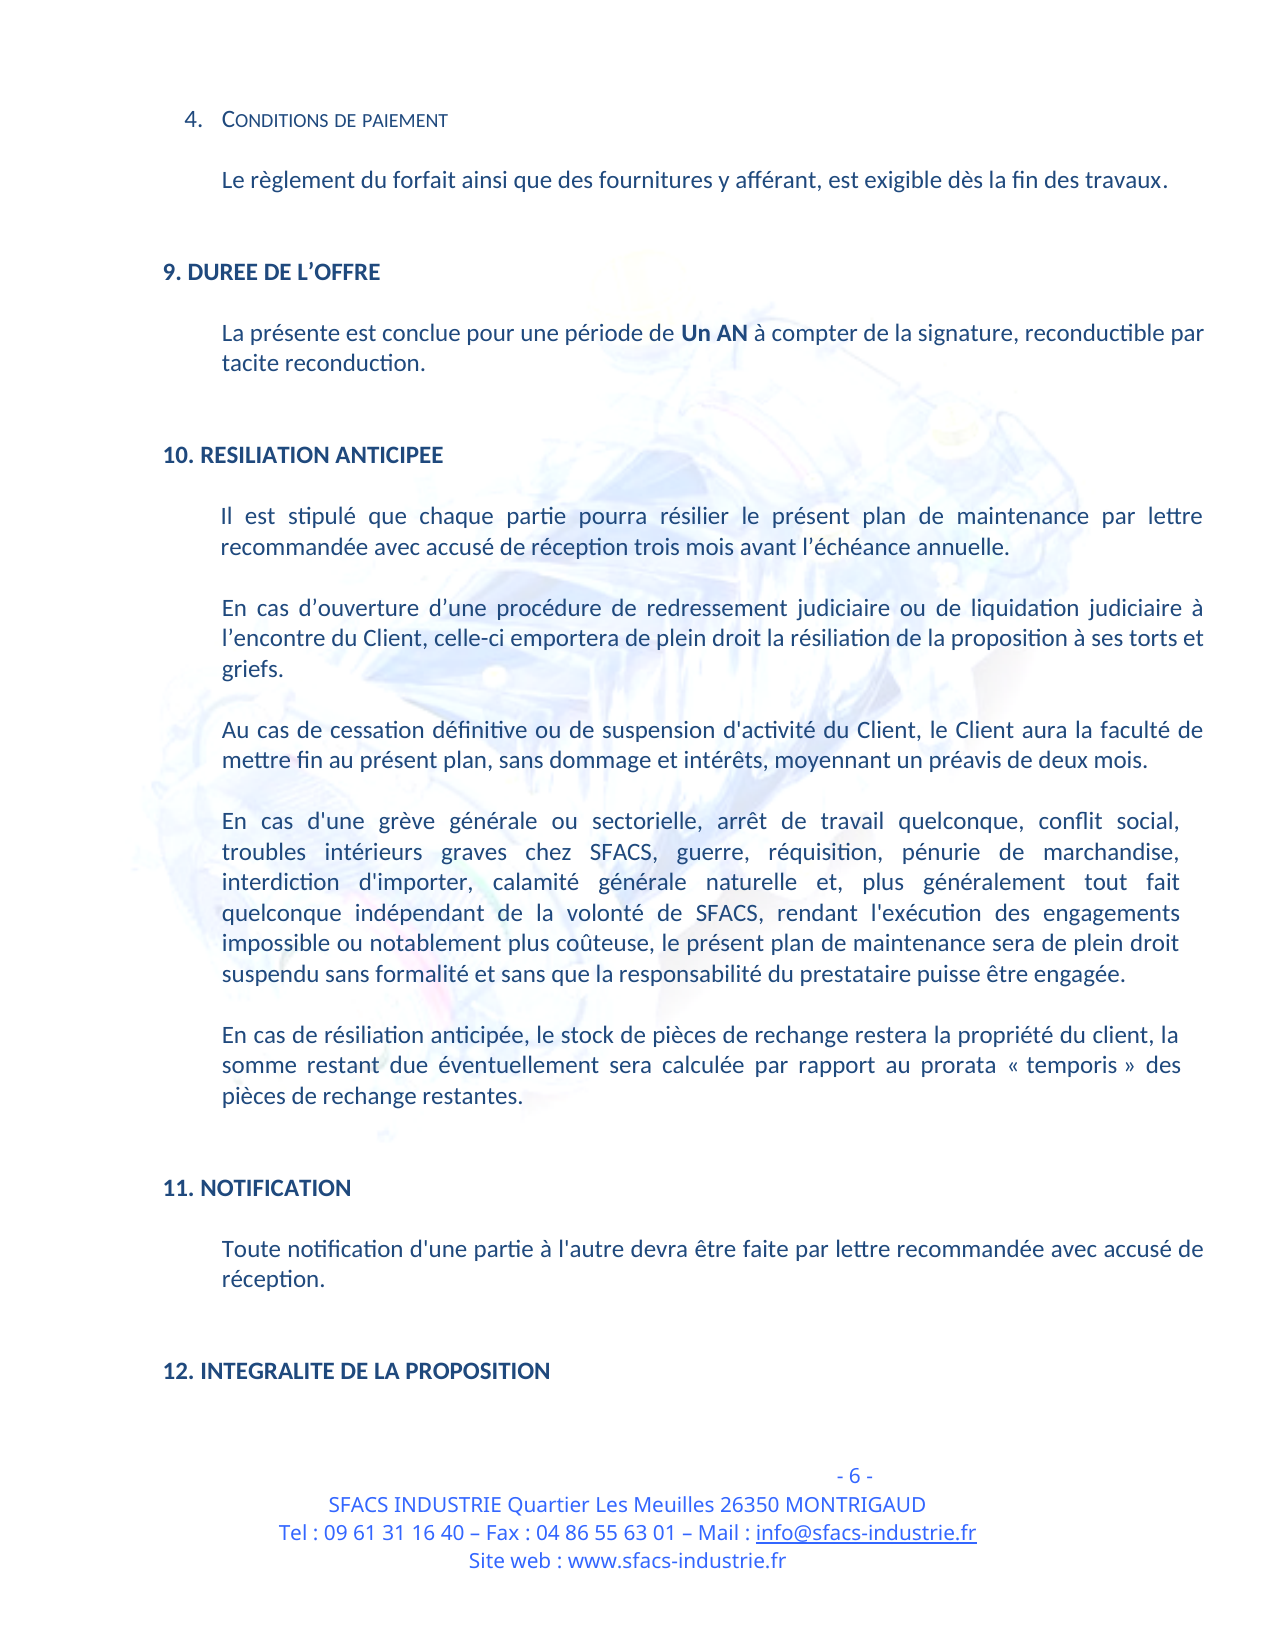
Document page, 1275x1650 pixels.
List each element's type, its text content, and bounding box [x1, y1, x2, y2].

list Le règlement du forfait ainsi que des fournitures y afférant, est exigible dès la fin des travaux. [222, 164, 1181, 195]
text 11. NOTIFICATION [162, 1172, 1205, 1202]
text Il est stipulé que chaque partie pourra résilier le présent plan de maintenance par lettre recommandée avec accusé de réception trois mois avant l’échéance annuelle. [220, 500, 1205, 561]
text En cas d’ouverture d’une procédure de redressement judiciaire ou de liquidation judiciaire à l’encontre du Client, celle-ci emportera de plein droit la résiliation de la proposition à ses torts et griefs. [222, 592, 1205, 683]
text La présente est conclue pour une période de Un AN à compter de la signature, reconductible par tacite reconduction. [222, 317, 1205, 378]
text Toute notification d'une partie à l'autre devra être faite par lettre recommandée avec accusé de réception. [222, 1233, 1205, 1294]
text En cas d'une grève générale ou sectorielle, arrêt de travail quelconque, conflit social, troubles intérieurs graves chez SFACS, guerre, réquisition, pénurie de marchandise, interdiction d'importer, calamité générale naturelle et, plus généralement tout fait quelconque indépendant de la volonté de SFACS, rendant l'exécution des engagements impossible ou notablement plus coûteuse, le présent plan de maintenance sera de plein droit suspendu sans formalité et sans que la responsabilité du prestataire puisse être engagée. [222, 805, 1181, 988]
text 10. RESILIATION ANTICIPEE [162, 439, 1205, 470]
text Au cas de cessation définitive ou de suspension d'activité du Client, le Client aura la faculté de mettre fin au présent plan, sans dommage et intérêts, moyennant un préavis de deux mois. [222, 714, 1205, 775]
text En cas de résiliation anticipée, le stock de pièces de rechange restera la propriété du client, la somme restant due éventuellement sera calculée par rapport au prorata « temporis » des pièces de rechange restantes. [222, 1019, 1181, 1111]
list Conditions de paiement [184, 103, 1205, 134]
text 9. DUREE DE L’OFFRE [162, 256, 1205, 287]
text 12. INTEGRALITE DE [162, 1355, 1205, 1385]
